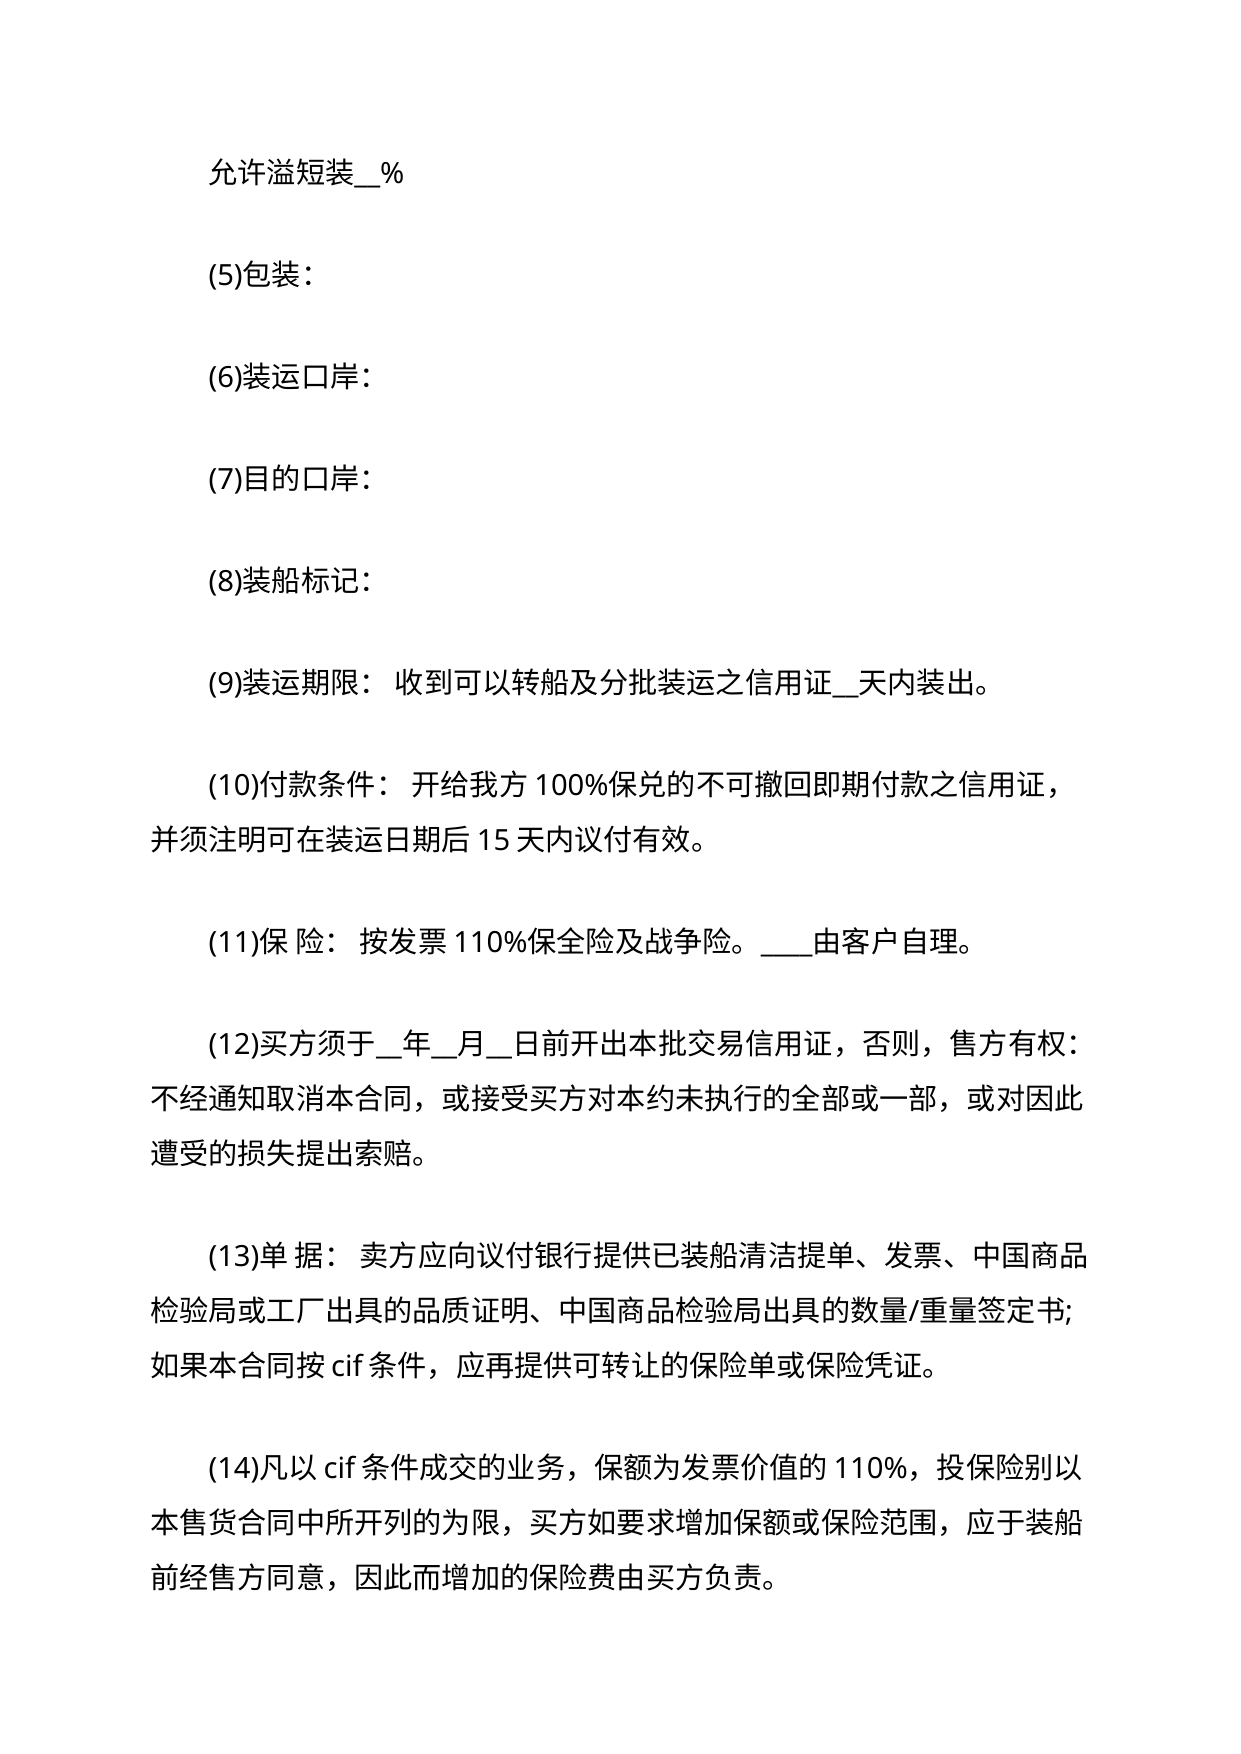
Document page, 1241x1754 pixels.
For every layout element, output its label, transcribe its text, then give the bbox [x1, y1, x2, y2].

text 允许溢短装__% [150, 150, 1090, 192]
text (11)保 险： 按发票110%保全险及战争险。____由客户自理。 [150, 919, 1090, 961]
text (8)装船标记： [150, 558, 1090, 600]
text (7)目的口岸： [150, 456, 1090, 498]
text (10)付款条件： 开给我方100%保兑的不可撤回即期付款之信用证，并须注明可在装运日期后15天内议付有效。 [150, 762, 1090, 859]
text (12)买方须于__年__月__日前开出本批交易信用证，否则，售方有权：不经通知取消本合同，或接受买方对本约未执行的全部或一部，或对因此遭受的损失提出索赔。 [150, 1021, 1090, 1173]
text (9)装运期限： 收到可以转船及分批装运之信用证__天内装出。 [150, 660, 1090, 702]
text (13)单 据： 卖方应向议付银行提供已装船清洁提单、发票、中国商品检验局或工厂出具的品质证明、中国商品检验局出具的数量/重量签定书;如果本合同按cif条件，应再提供可转让的保险单或保险凭证。 [150, 1232, 1090, 1385]
text (14)凡以cif条件成交的业务，保额为发票价值的110%，投保险别以本售货合同中所开列的为限，买方如要求增加保额或保险范围，应于装船前经售方同意，因此而增加的保险费由买方负责。 [150, 1444, 1090, 1597]
text (5)包装： [150, 252, 1090, 294]
text (6)装运口岸： [150, 354, 1090, 396]
